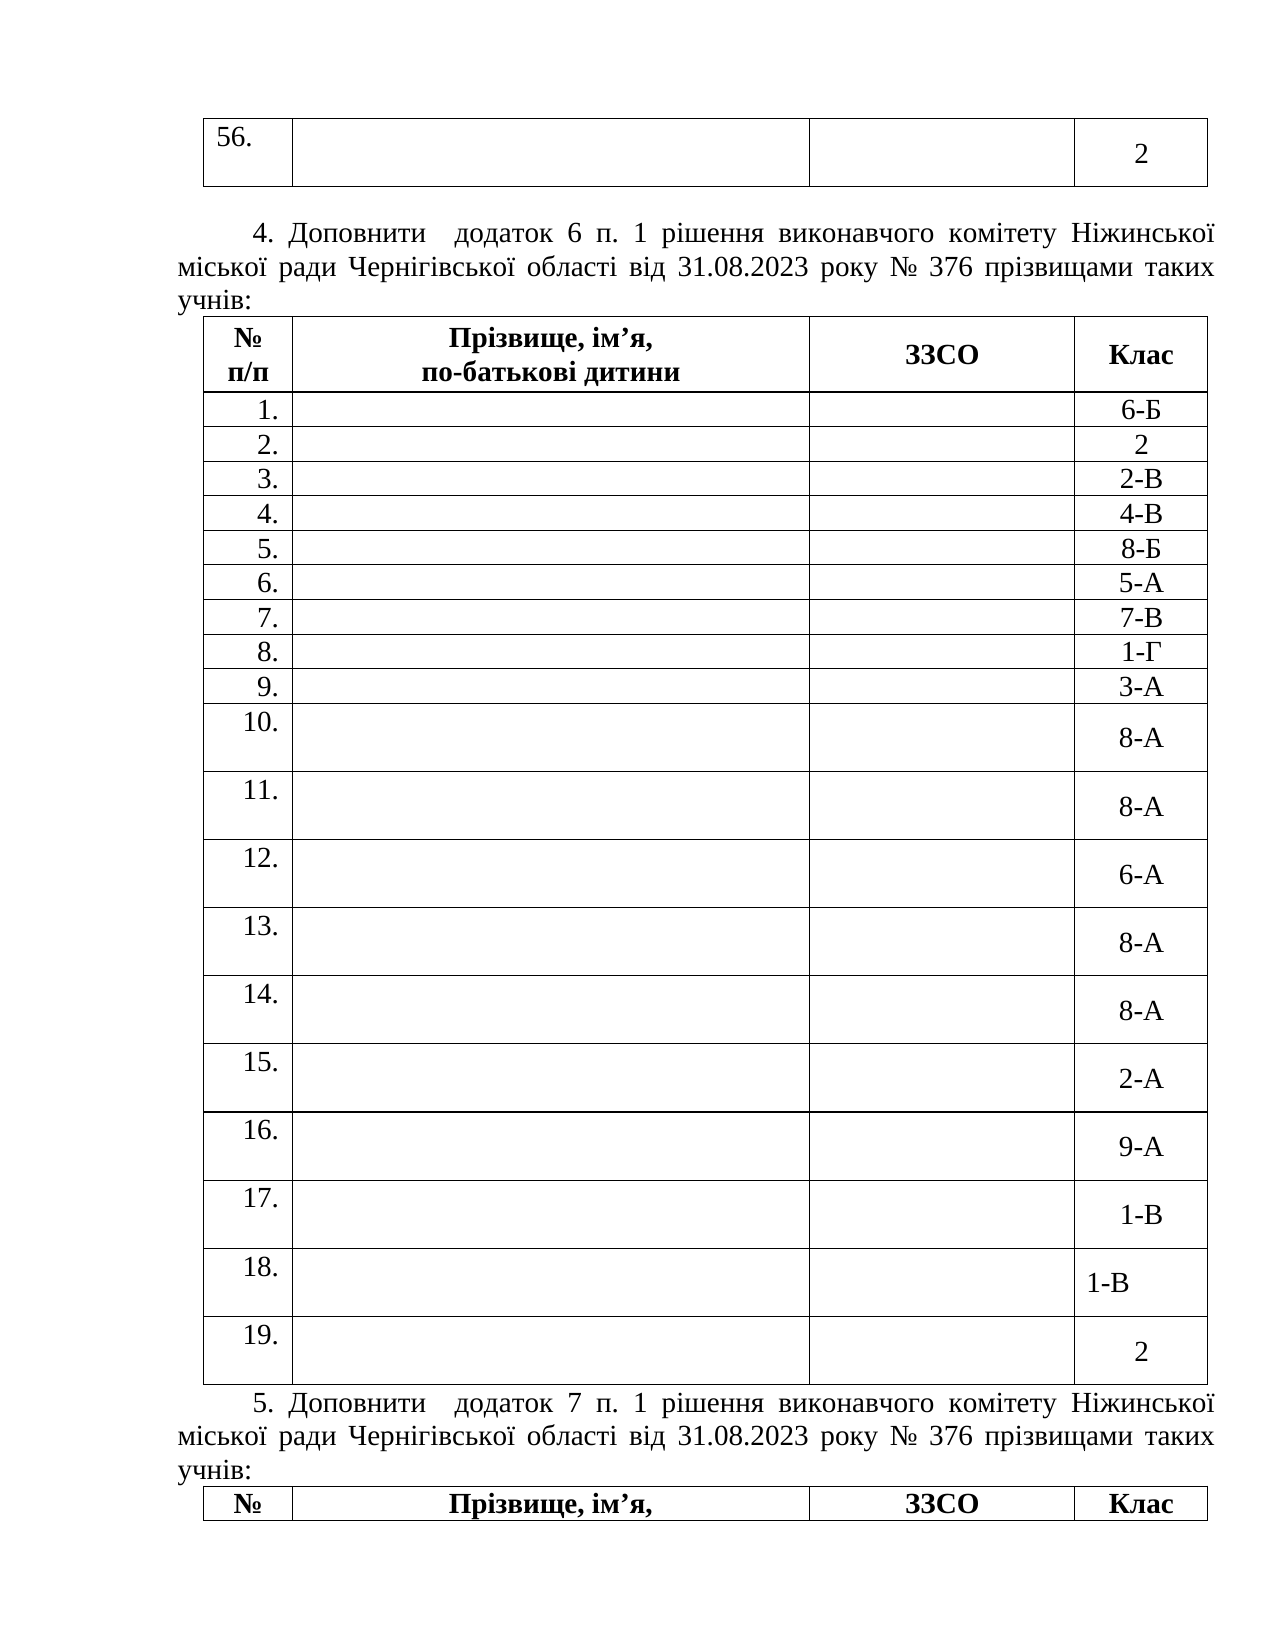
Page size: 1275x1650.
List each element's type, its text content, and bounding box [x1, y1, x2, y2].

table_cell [293, 1249, 809, 1316]
table_cell 8-А [1075, 976, 1207, 1043]
table_cell [810, 669, 1074, 703]
table_cell [204, 393, 292, 426]
table_cell 8-А [1075, 772, 1207, 839]
table_cell 8-А [1075, 908, 1207, 975]
table_cell 8-Б [1075, 531, 1207, 564]
table_cell [810, 1044, 1074, 1111]
table_cell [293, 772, 809, 839]
table_cell [810, 976, 1074, 1043]
table_cell [293, 908, 809, 975]
table_cell [204, 840, 292, 907]
table_cell [293, 565, 809, 599]
table_cell 5-А [1075, 565, 1207, 599]
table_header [293, 1487, 809, 1520]
table_cell 3-А [1075, 669, 1207, 703]
table_header Клас [1075, 1487, 1207, 1520]
table_cell [204, 1249, 292, 1316]
table_cell [810, 908, 1074, 975]
table_cell [810, 772, 1074, 839]
table_cell [204, 669, 292, 703]
table_header ЗЗСО [810, 1487, 1074, 1520]
table_cell [204, 600, 292, 633]
table_cell 7-В [1075, 600, 1207, 633]
table_cell [293, 1181, 809, 1248]
text 4. Доповнити додаток 6 п. 1 рішення виконавчого комітету Ніжинської міської ради Чернігівської області від 31.08.2023 року № 376 прізвищами таких учнів: [177, 215, 1216, 316]
table_cell [810, 462, 1074, 495]
table_cell [204, 772, 292, 839]
table_cell [204, 1317, 292, 1384]
table_cell [810, 840, 1074, 907]
table_cell [293, 462, 809, 495]
table_cell [810, 600, 1074, 633]
table_cell [204, 427, 292, 461]
table_cell [204, 1181, 292, 1248]
table_cell [810, 393, 1074, 426]
table_cell 2 [1075, 119, 1207, 186]
table_header № п/п [204, 1487, 292, 1520]
table_cell 1-В [1075, 1249, 1207, 1316]
table_cell [810, 427, 1074, 461]
table_cell [810, 704, 1074, 771]
table_cell [293, 976, 809, 1043]
table_cell [204, 565, 292, 599]
table_cell [204, 635, 292, 668]
table_cell [204, 496, 292, 530]
table_cell [810, 1249, 1074, 1316]
table_cell [204, 119, 292, 186]
table_cell [293, 840, 809, 907]
table_cell [810, 635, 1074, 668]
table_cell 2 [1075, 427, 1207, 461]
table_cell [204, 531, 292, 564]
table_cell 1-Г [1075, 635, 1207, 668]
table_cell [810, 119, 1074, 186]
table_cell [293, 119, 809, 186]
table_header ЗЗСО [810, 317, 1074, 391]
table_cell 4-В [1075, 496, 1207, 530]
table_cell [204, 1113, 292, 1179]
table_cell 2 [1075, 1317, 1207, 1384]
table_cell [293, 393, 809, 426]
table_cell [204, 908, 292, 975]
table_cell [293, 427, 809, 461]
text 5. Доповнити додаток 7 п. 1 рішення виконавчого комітету Ніжинської міської ради Чернігівської області від 31.08.2023 року № 376 прізвищами таких учнів: [177, 1385, 1216, 1486]
table_cell 1-В [1075, 1181, 1207, 1248]
table_cell 9-А [1075, 1113, 1207, 1179]
table_cell [293, 635, 809, 668]
table_cell 6-А [1075, 840, 1207, 907]
table_cell [293, 531, 809, 564]
table_cell [204, 1044, 292, 1111]
table_cell [810, 531, 1074, 564]
table_cell [293, 1317, 809, 1384]
table_cell [204, 704, 292, 771]
table_cell 8-А [1075, 704, 1207, 771]
table_header Клас [1075, 317, 1207, 391]
table_cell [293, 1113, 809, 1179]
table_cell 6-Б [1075, 393, 1207, 426]
table_cell [810, 1317, 1074, 1384]
table_cell [810, 1113, 1074, 1179]
table_cell [204, 462, 292, 495]
table_cell [810, 1181, 1074, 1248]
table_cell 2-А [1075, 1044, 1207, 1111]
table_cell [293, 669, 809, 703]
table_cell [293, 1044, 809, 1111]
table_cell [204, 976, 292, 1043]
table_cell [810, 565, 1074, 599]
table_cell [810, 496, 1074, 530]
table_header Прізвище, ім’я, по-батькові дитини [293, 317, 809, 391]
table_cell [293, 600, 809, 633]
table_cell 2-В [1075, 462, 1207, 495]
table_cell [293, 496, 809, 530]
table_cell [293, 704, 809, 771]
table_header № п/п [204, 317, 292, 391]
